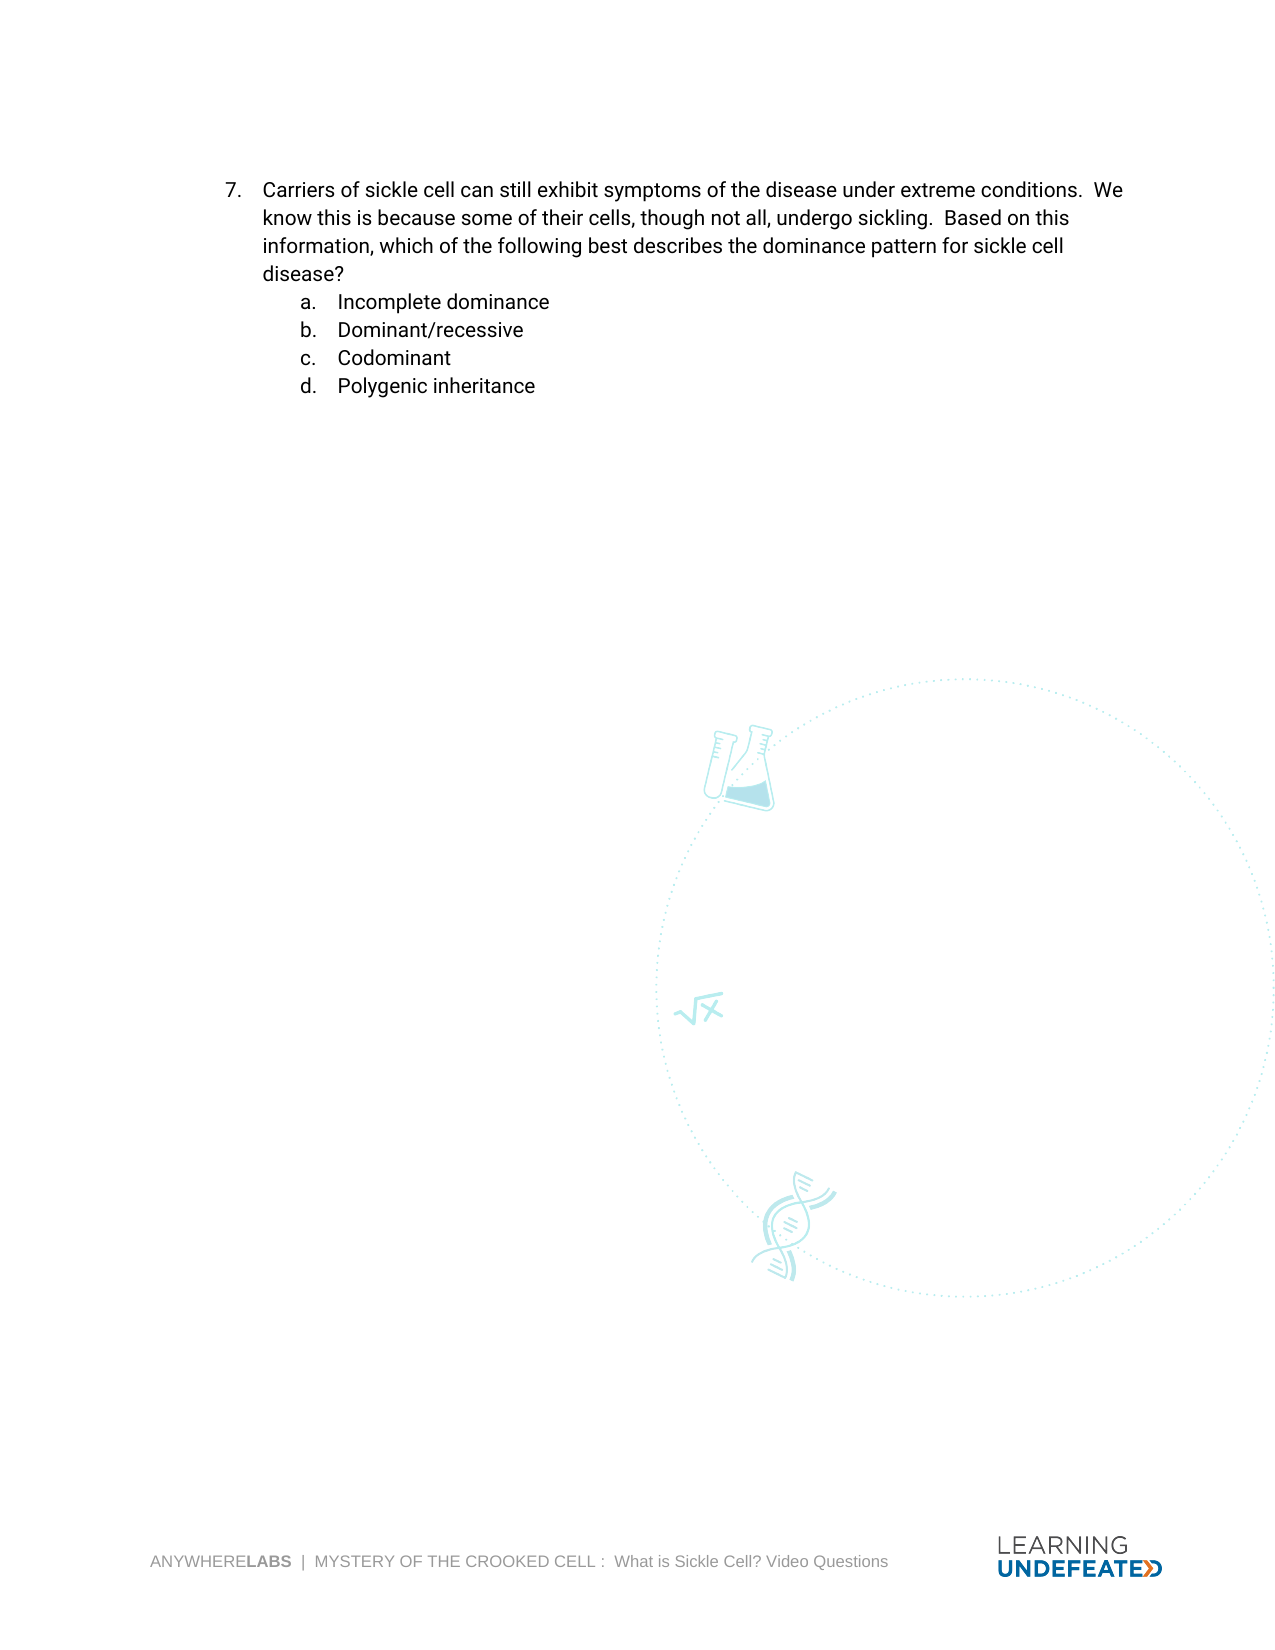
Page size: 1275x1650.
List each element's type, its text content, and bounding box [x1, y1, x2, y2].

text c. Codominant [300, 346, 1125, 371]
text a. Incomplete dominance [300, 290, 1125, 314]
text 7. Carriers of sickle cell can still exhibit symptoms of the disease under extreme conditions. We know this is because some of their cells, though not all, undergo sickling. Based on this information, which of the following best describes the dominance pattern for sickle cell disease? [225, 178, 1125, 286]
picture [655, 678, 1275, 1298]
picture [998, 1536, 1162, 1577]
text b. Dominant/recessive [300, 318, 1125, 342]
text d. Polygenic inheritance [300, 374, 1125, 398]
